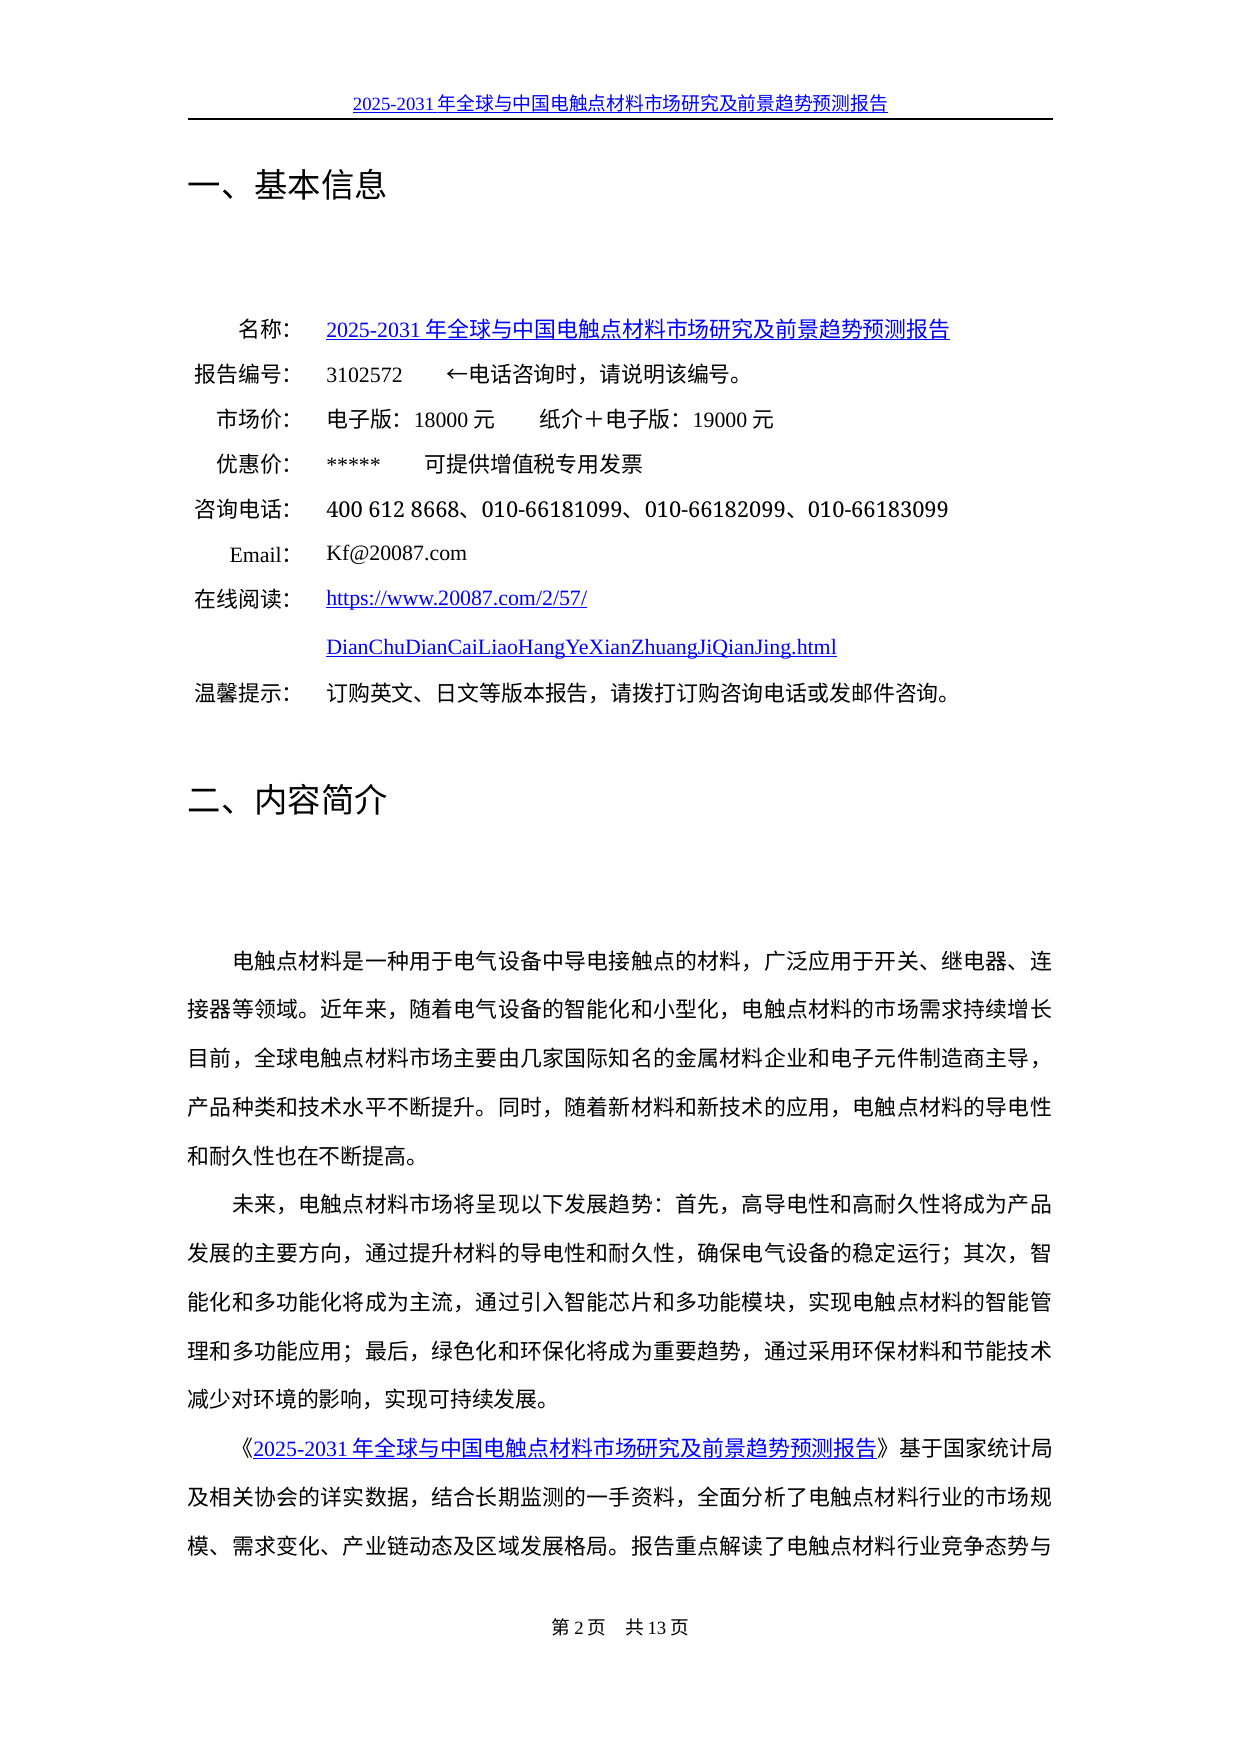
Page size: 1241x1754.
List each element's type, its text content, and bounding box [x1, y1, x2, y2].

title 二、内容简介 [187, 766, 1053, 831]
table_cell 400 612 8668、010-66181099、010-66182099、010-66183099 [315, 492, 1073, 537]
table_cell 咨询电话： [167, 492, 315, 537]
table_cell 电子版：18000 元 纸介＋电子版：19000 元 [315, 402, 1073, 447]
table_cell 报告编号： [167, 357, 315, 402]
table_cell ***** 可提供增值税专用发票 [315, 447, 1073, 492]
table_cell Kf@20087.com [315, 537, 1073, 582]
table_cell 优惠价： [167, 447, 315, 492]
table_cell 3102572 ←电话咨询时，请说明该编号。 [315, 357, 1073, 402]
table_cell 订购英文、日文等版本报告，请拨打订购咨询电话或发邮件咨询。 [315, 675, 1073, 720]
table_cell [315, 582, 1073, 675]
title 一、基本信息 [187, 150, 1053, 215]
table_cell 温馨提示： [167, 675, 315, 720]
table_header 2025-2031年全球与中国电触点材料市场研究及前景趋势预测报告 [315, 312, 1073, 357]
table_cell Email： [167, 537, 315, 582]
table_cell 市场价： [167, 402, 315, 447]
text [187, 943, 1053, 1561]
table_header 名称： [167, 312, 315, 357]
table_cell 在线阅读： [167, 582, 315, 675]
